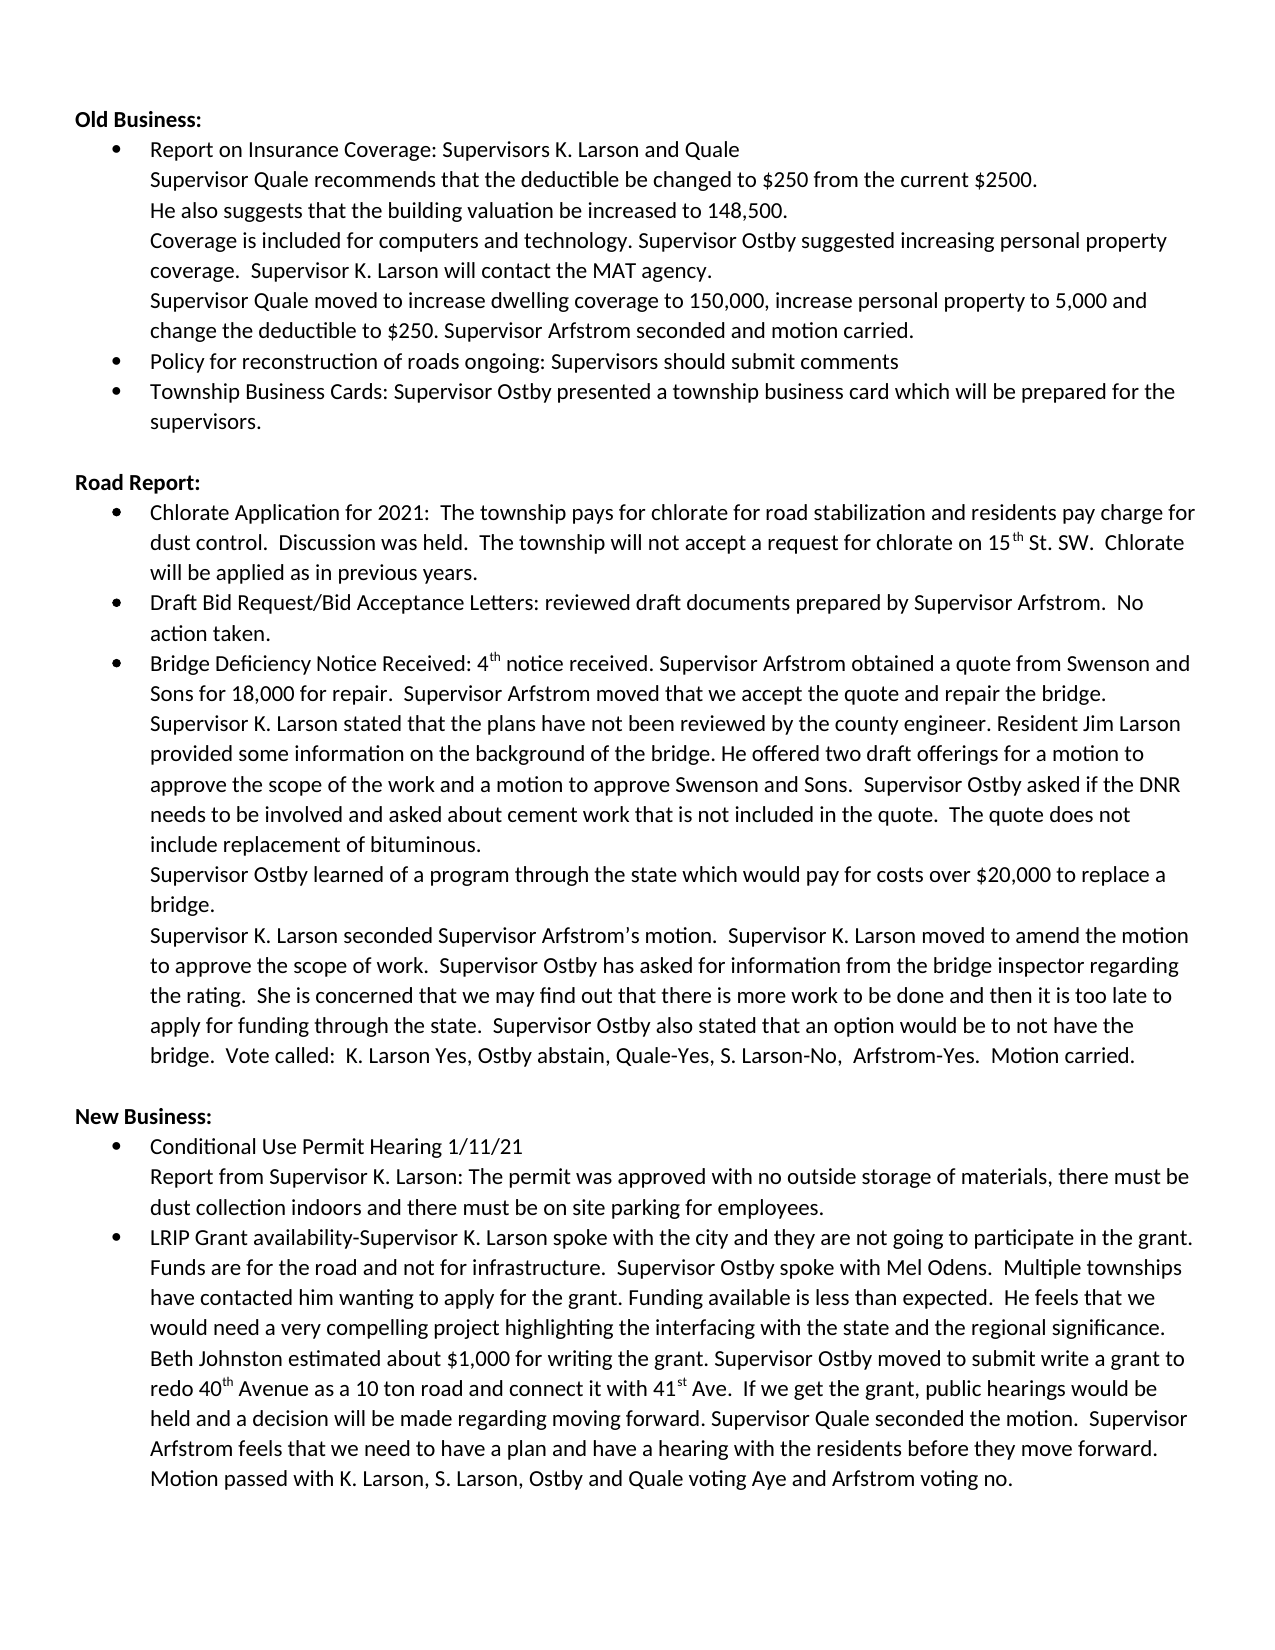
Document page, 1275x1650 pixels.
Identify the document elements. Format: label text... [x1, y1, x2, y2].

list Supervisor Quale recommends that the deductible be changed to $250 from the current $2500. [150, 166, 1200, 194]
list Supervisor K. Larson seconded Supervisor Arfstrom’s motion. Supervisor K. Larson moved to amend the motion to approve the scope of work. Supervisor Ostby has asked for information from the bridge inspector regarding the rating. She is concerned that we may find out that there is more work to be done and then it is too late to apply for funding through the state. Supervisor Ostby also stated that an option would be to not have the bridge. Vote called: K. Larson Yes, Ostby abstain, Quale-Yes, S. Larson-No, Arfstrom-Yes. Motion carried. [150, 921, 1200, 1070]
text Road Report: [75, 468, 1200, 496]
list Supervisor Quale moved to increase dwelling coverage to 150,000, increase personal property to 5,000 and change the deductible to $250. Supervisor Arfstrom seconded and motion carried. [150, 286, 1200, 345]
list Bridge Deficiency Notice Received: 4th notice received. Supervisor Arfstrom obtained a quote from Swenson and Sons for 18,000 for repair. Supervisor Arfstrom moved that we accept the quote and repair the bridge. Supervisor K. Larson stated that the plans have not been reviewed by the county engineer. Resident Jim Larson provided some information on the background of the bridge. He offered two draft offerings for a motion to approve the scope of the work and a motion to approve Swenson and Sons. Supervisor Ostby asked if the DNR needs to be involved and asked about cement work that is not included in the quote. The quote does not include replacement of bituminous. [112, 649, 1200, 858]
list He also suggests that the building valuation be increased to 148,500. [150, 196, 1200, 224]
text Old Business: [75, 105, 1200, 133]
list Coverage is included for computers and technology. Supervisor Ostby suggested increasing personal property coverage. Supervisor K. Larson will contact the MAT agency. [150, 226, 1200, 284]
text New Business: [75, 1102, 1200, 1130]
list Conditional Use Permit Hearing 1/11/21 [112, 1132, 1200, 1160]
list Policy for reconstruction of roads ongoing: Supervisors should submit comments [112, 347, 1200, 375]
list Report on Insurance Coverage: Supervisors K. Larson and Quale [112, 135, 1200, 163]
list Draft Bid Request/Bid Acceptance Letters: reviewed draft documents prepared by Supervisor Arfstrom. No action taken. [112, 588, 1200, 647]
list LRIP Grant availability-Supervisor K. Larson spoke with the city and they are not going to participate in the grant. Funds are for the road and not for infrastructure. Supervisor Ostby spoke with Mel Odens. Multiple townships have contacted him wanting to apply for the grant. Funding available is less than expected. He feels that we would need a very compelling project highlighting the interfacing with the state and the regional significance. Beth Johnston estimated about $1,000 for writing the grant. Supervisor Ostby moved to submit write a grant to redo 40th Avenue as a 10 ton road and connect it with 41st Ave. If we get the grant, public hearings would be held and a decision will be made regarding moving forward. Supervisor Quale seconded the motion. Supervisor Arfstrom feels that we need to have a plan and have a hearing with the residents before they move forward. Motion passed with K. Larson, S. Larson, Ostby and Quale voting Aye and Arfstrom voting no. [112, 1223, 1200, 1493]
list Chlorate Application for 2021: The township pays for chlorate for road stabilization and residents pay charge for dust control. Discussion was held. The township will not accept a request for chlorate on 15th St. SW. Chlorate will be applied as in previous years. [112, 498, 1200, 586]
list Township Business Cards: Supervisor Ostby presented a township business card which will be prepared for the supervisors. [112, 377, 1200, 435]
list Supervisor Ostby learned of a program through the state which would pay for costs over $20,000 to replace a bridge. [150, 860, 1200, 919]
list Report from Supervisor K. Larson: The permit was approved with no outside storage of materials, there must be dust collection indoors and there must be on site parking for employees. [150, 1162, 1200, 1221]
